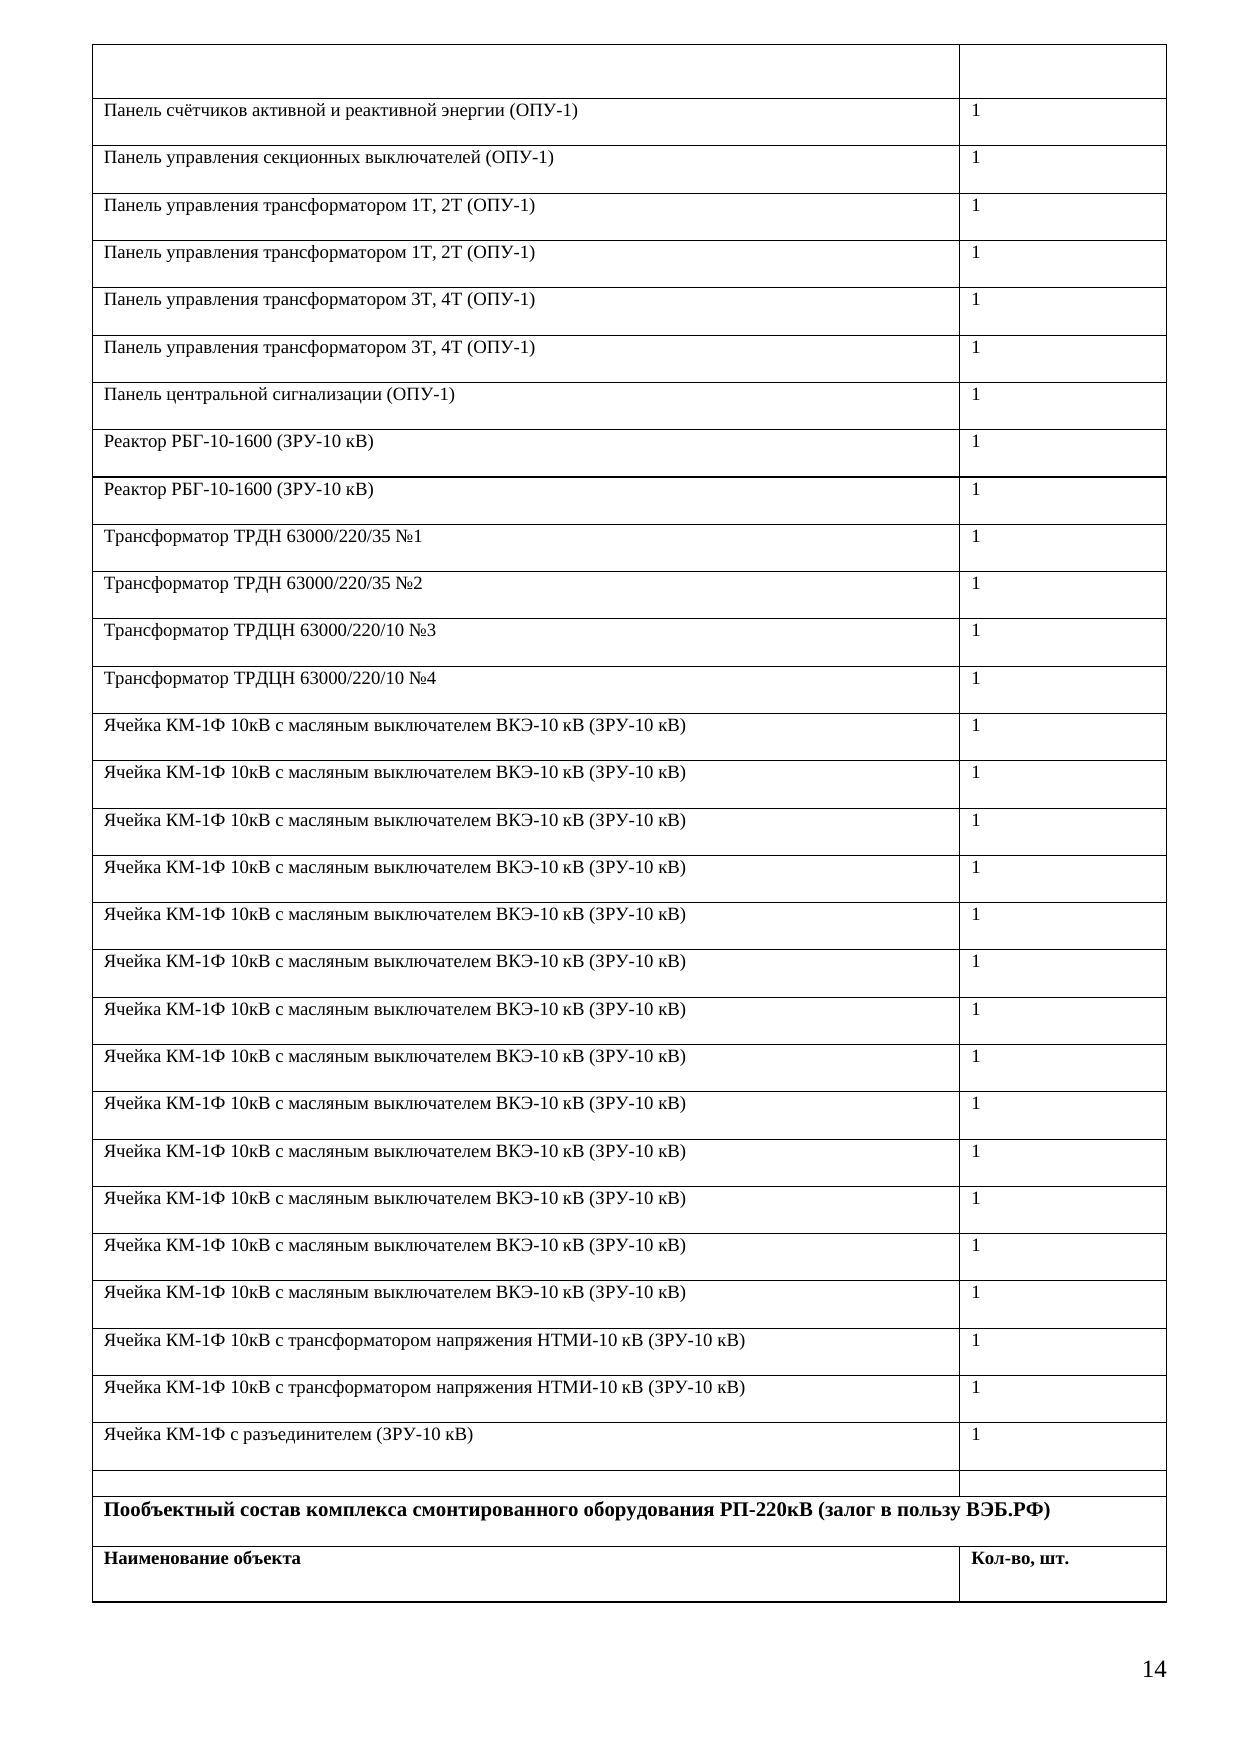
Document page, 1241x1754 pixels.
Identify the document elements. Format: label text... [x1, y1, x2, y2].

table_cell 1 [960, 1281, 1166, 1328]
table_cell Ячейка КМ-1Ф 10кВ с масляным выключателем ВКЭ-10 кВ (ЗРУ-10 кВ) [93, 1234, 959, 1280]
table_cell Панель центральной сигнализации (ОПУ-1) [93, 383, 959, 429]
table_cell Ячейка КМ-1Ф 10кВ с масляным выключателем ВКЭ-10 кВ (ЗРУ-10 кВ) [93, 1140, 959, 1186]
table_cell 1 [960, 950, 1166, 997]
table_cell Ячейка КМ-1Ф 10кВ с масляным выключателем ВКЭ-10 кВ (ЗРУ-10 кВ) [93, 1281, 959, 1328]
table_cell Панель управления трансформатором 1Т, 2Т (ОПУ-1) [93, 241, 959, 287]
table_cell 1 [960, 336, 1166, 382]
table_cell Ячейка КМ-1Ф 10кВ с масляным выключателем ВКЭ-10 кВ (ЗРУ-10 кВ) [93, 1092, 959, 1138]
table_cell Трансформатор ТРДЦН 63000/220/10 №4 [93, 667, 959, 713]
table_cell 1 [960, 430, 1166, 476]
table_cell Пообъектный состав комплекса смонтированного оборудования РП-220кВ (залог в пользу ВЭБ.РФ) [93, 1497, 1166, 1546]
table_cell Трансформатор ТРДЦН 63000/220/10 №3 [93, 619, 959, 666]
table_cell 1 [960, 1045, 1166, 1091]
table_cell Ячейка КМ-1Ф 10кВ с масляным выключателем ВКЭ-10 кВ (ЗРУ-10 кВ) [93, 950, 959, 997]
table_cell Реактор РБГ-10-1600 (ЗРУ-10 кВ) [93, 430, 959, 476]
table_cell 1 [960, 714, 1166, 760]
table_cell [93, 45, 959, 98]
table_cell Трансформатор ТРДН 63000/220/35 №1 [93, 525, 959, 571]
table_cell Ячейка КМ-1Ф 10кВ с масляным выключателем ВКЭ-10 кВ (ЗРУ-10 кВ) [93, 856, 959, 902]
table_cell Реактор РБГ-10-1600 (ЗРУ-10 кВ) [93, 478, 959, 524]
table_cell Кол-во, шт. [960, 1547, 1166, 1601]
table_cell 1 [960, 45, 1166, 98]
table_cell 1 [960, 194, 1166, 240]
table_cell Ячейка КМ-1Ф 10кВ с масляным выключателем ВКЭ-10 кВ (ЗРУ-10 кВ) [93, 809, 959, 855]
table_cell 1 [960, 667, 1166, 713]
table_cell 1 [960, 619, 1166, 666]
table_cell 1 [960, 525, 1166, 571]
table_cell 1 [960, 1092, 1166, 1138]
table_cell 1 [960, 241, 1166, 287]
table_cell Ячейка КМ-1Ф 10кВ с масляным выключателем ВКЭ-10 кВ (ЗРУ-10 кВ) [93, 714, 959, 760]
table_cell 1 [960, 903, 1166, 949]
table_cell 1 [960, 1234, 1166, 1280]
table_cell Наименование объекта [93, 1547, 959, 1601]
table_cell 1 [960, 998, 1166, 1044]
table_cell Трансформатор ТРДН 63000/220/35 №2 [93, 572, 959, 618]
table_cell 1 [960, 99, 1166, 145]
table_cell Панель управления трансформатором 3Т, 4Т (ОПУ-1) [93, 288, 959, 334]
table_cell Ячейка КМ-1Ф 10кВ с масляным выключателем ВКЭ-10 кВ (ЗРУ-10 кВ) [93, 998, 959, 1044]
table_cell 1 [960, 1329, 1166, 1375]
table_cell 1 [960, 856, 1166, 902]
table_cell Ячейка КМ-1Ф 10кВ с трансформатором напряжения НТМИ-10 кВ (ЗРУ-10 кВ) [93, 1376, 959, 1422]
table_cell Панель счётчиков активной и реактивной энергии (ОПУ-1) [93, 99, 959, 145]
table_cell 1 [960, 572, 1166, 618]
table_cell 1 [960, 146, 1166, 193]
table_cell Панель управления трансформатором 1Т, 2Т (ОПУ-1) [93, 194, 959, 240]
table_cell 1 [960, 478, 1166, 524]
table_cell 1 [960, 383, 1166, 429]
table_cell Панель управления трансформатором 3Т, 4Т (ОПУ-1) [93, 336, 959, 382]
table_cell Ячейка КМ-1Ф 10кВ с масляным выключателем ВКЭ-10 кВ (ЗРУ-10 кВ) [93, 1045, 959, 1091]
table_cell 1 [960, 809, 1166, 855]
table_cell 1 [960, 1187, 1166, 1233]
table_cell Панель управления секционных выключателей (ОПУ-1) [93, 146, 959, 193]
table_cell Ячейка КМ-1Ф 10кВ с трансформатором напряжения НТМИ-10 кВ (ЗРУ-10 кВ) [93, 1329, 959, 1375]
table_cell Ячейка КМ-1Ф 10кВ с масляным выключателем ВКЭ-10 кВ (ЗРУ-10 кВ) [93, 761, 959, 807]
table_cell 1 [960, 1376, 1166, 1422]
table_cell [93, 1471, 959, 1496]
table_cell 1 [960, 1423, 1166, 1469]
table_cell [960, 1471, 1166, 1496]
table_cell 1 [960, 1140, 1166, 1186]
table_cell 1 [960, 761, 1166, 807]
table_cell Ячейка КМ-1Ф 10кВ с масляным выключателем ВКЭ-10 кВ (ЗРУ-10 кВ) [93, 903, 959, 949]
table_cell Ячейка КМ-1Ф 10кВ с масляным выключателем ВКЭ-10 кВ (ЗРУ-10 кВ) [93, 1187, 959, 1233]
table_cell 1 [960, 288, 1166, 334]
table_cell Ячейка КМ-1Ф с разъединителем (ЗРУ-10 кВ) [93, 1423, 959, 1469]
